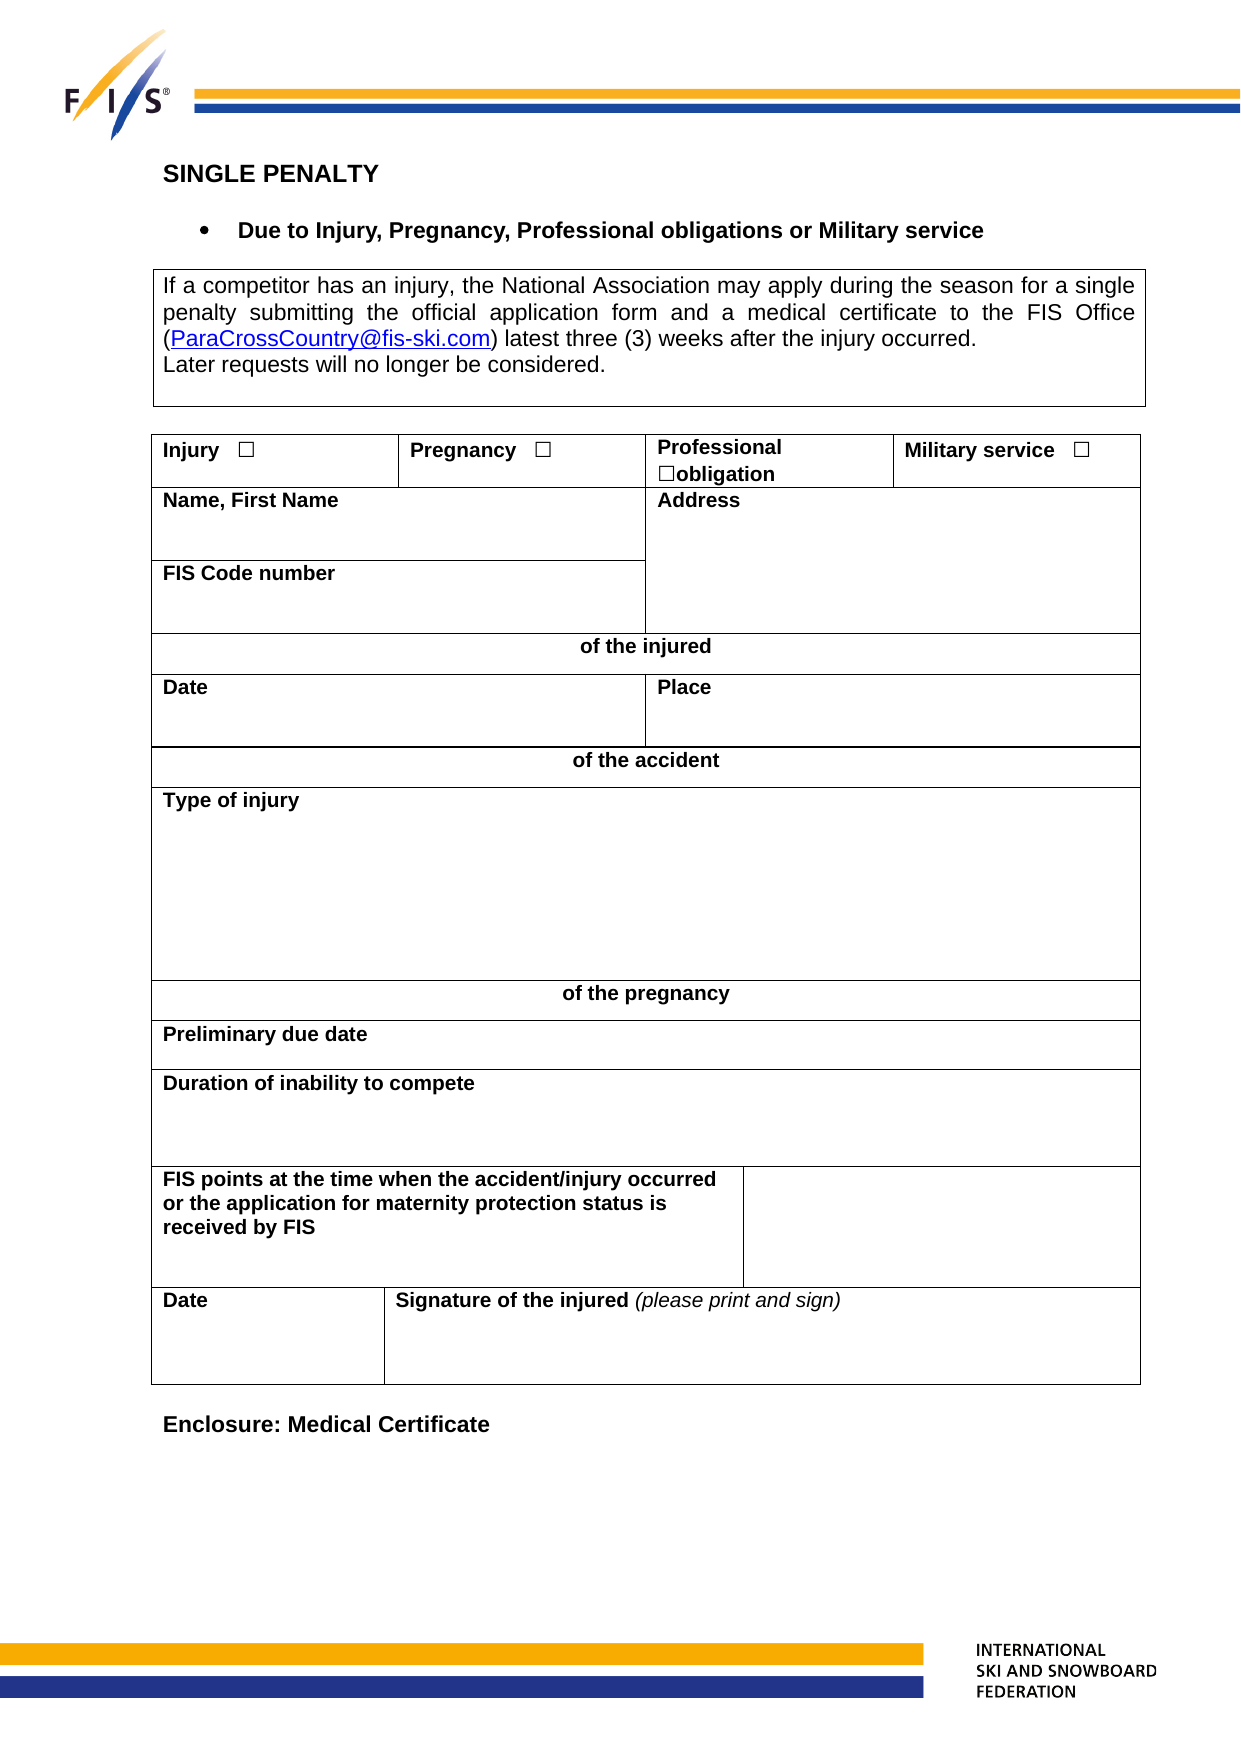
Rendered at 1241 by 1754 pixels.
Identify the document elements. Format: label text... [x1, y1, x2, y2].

table_cell Date [152, 1288, 384, 1384]
table_cell of the accident [152, 748, 1140, 787]
text SINGLE PENALTY [163, 159, 1137, 188]
table_cell FIS Code number [152, 561, 645, 633]
table_cell FIS points at the time when the accident/injury occurred or the application for maternity protection status is received by FIS [152, 1167, 743, 1287]
table_header Military service [894, 435, 1140, 487]
table_header Pregnancy [399, 435, 645, 487]
table_cell Preliminary due date [152, 1021, 1140, 1069]
table_cell Name, First Name [152, 488, 645, 560]
table_cell Type of injury [152, 788, 1140, 980]
table_header Professional obligation [646, 435, 893, 487]
list If a competitor has an injury, the National Association may apply during the season for a single penalty submitting the official application form and a medical certificate to the FIS Office (ParaCrossCountry@fis-ski.com) latest three (3) weeks after the injury occurred. [154, 270, 1145, 351]
list Later requests will no longer be considered. [163, 351, 1137, 378]
picture [0, 1643, 1157, 1698]
table_header Injury [152, 435, 398, 487]
table_cell of the injured [152, 634, 1140, 673]
picture [0, 29, 1241, 155]
table_cell [744, 1167, 1140, 1287]
table_cell Duration of inability to compete [152, 1070, 1140, 1166]
table_cell of the pregnancy [152, 981, 1140, 1020]
list Due to Injury, Pregnancy, Professional obligations or Military service [200, 217, 1137, 243]
text Enclosure: Medical Certificate [163, 1411, 1137, 1438]
table_cell Address [646, 488, 1140, 633]
table_cell Date [152, 675, 645, 746]
table_cell Signature of the injured (please print and sign) [385, 1288, 1140, 1384]
table_cell Place [646, 675, 1140, 746]
